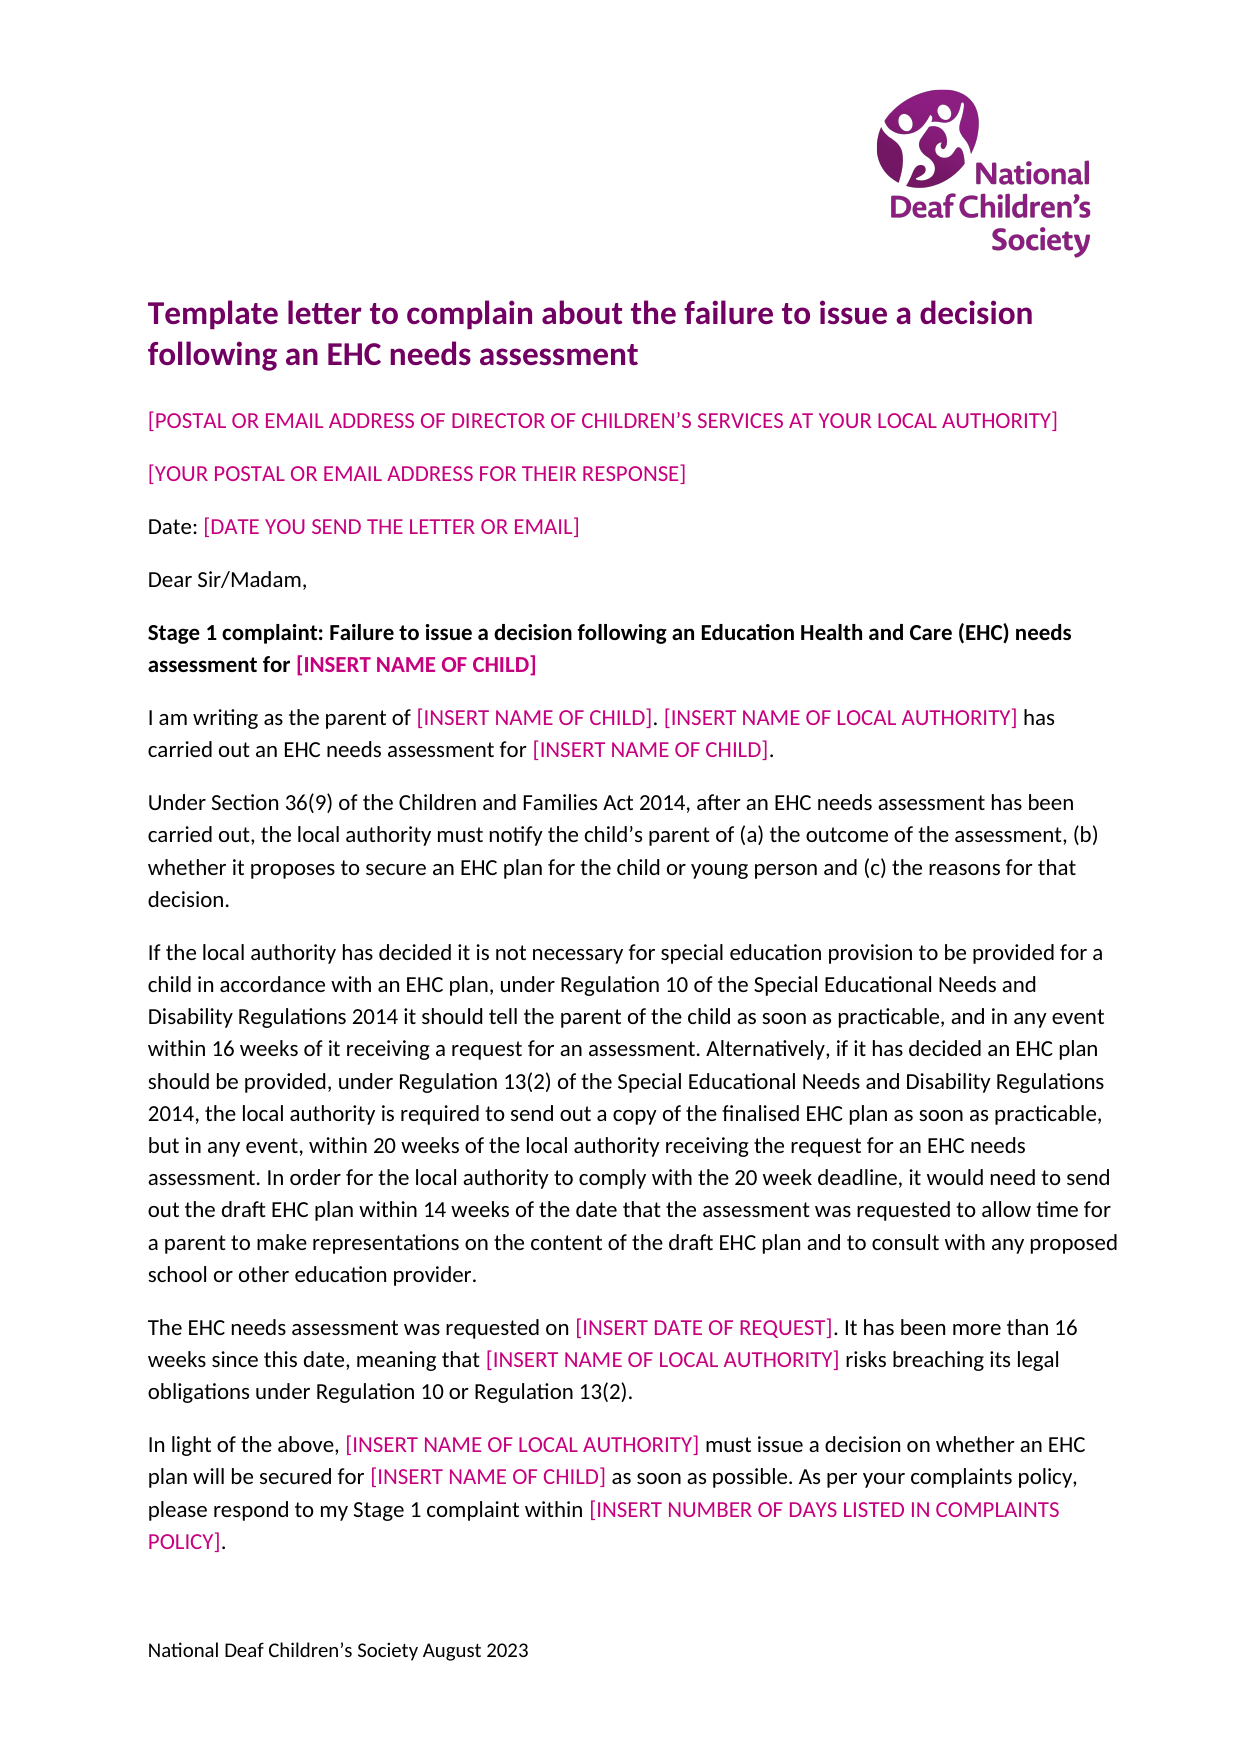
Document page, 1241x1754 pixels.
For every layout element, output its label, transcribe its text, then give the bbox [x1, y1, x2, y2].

text Under Section 36(9) of the Children and Families Act 2014, after an EHC needs assessment has been carried out, the local authority must notify the child’s parent of (a) the outcome of the assessment, (b) whether it proposes to secure an EHC plan for the child or young person and (c) the reasons for that decision. [148, 788, 1122, 913]
text [POSTAL OR EMAIL ADDRESS OF DIRECTOR OF CHILDREN’S SERVICES AT YOUR LOCAL AUTHORITY] [148, 374, 1122, 434]
text Dear Sir/Madam, [148, 565, 1122, 593]
text [YOUR POSTAL OR EMAIL ADDRESS FOR THEIR RESPONSE] [148, 459, 1122, 487]
text I am writing as the parent of [INSERT NAME OF CHILD]. [INSERT NAME OF LOCAL AUTHORITY] has carried out an EHC needs assessment for [INSERT NAME OF CHILD]. [148, 703, 1122, 763]
text The EHC needs assessment was requested on [INSERT DATE OF REQUEST]. It has been more than 16 weeks since this date, meaning that [INSERT NAME OF LOCAL AUTHORITY] risks breaching its legal obligations under Regulation 10 or Regulation 13(2). [148, 1313, 1122, 1405]
text Date: [DATE YOU SEND THE LETTER OR EMAIL] [148, 512, 1122, 540]
text In light of the above, [INSERT NAME OF LOCAL AUTHORITY] must issue a decision on whether an EHC plan will be secured for [INSERT NAME OF CHILD] as soon as possible. As per your complaints policy, please respond to my Stage 1 complaint within [INSERT NUMBER OF DAYS LISTED IN COMPLAINTS POLICY]. [148, 1430, 1122, 1555]
text Stage 1 complaint: Failure to issue a decision following an Education Health and Care (EHC) needs assessment for [INSERT NAME OF CHILD] [148, 618, 1122, 678]
text If the local authority has decided it is not necessary for special education provision to be provided for a child in accordance with an EHC plan, under Regulation 10 of the Special Educational Needs and Disability Regulations 2014 it should tell the parent of the child as soon as practicable, and in any event within 16 weeks of it receiving a request for an assessment. Alternatively, if it has decided an EHC plan should be provided, under Regulation 13(2) of the Special Educational Needs and Disability Regulations 2014, the local authority is required to send out a copy of the finalised EHC plan as soon as practicable, but in any event, within 20 weeks of the local authority receiving the request for an EHC needs assessment. In order for the local authority to comply with the 20 week deadline, it would need to send out the draft EHC plan within 14 weeks of the date that the assessment was requested to allow time for a parent to make representations on the content of the draft EHC plan and to consult with any proposed school or other education provider. [148, 938, 1122, 1288]
subtitle Template letter to complain about the failure to issue a decision following an EHC needs assessment [148, 292, 1122, 374]
picture [844, 59, 1123, 289]
